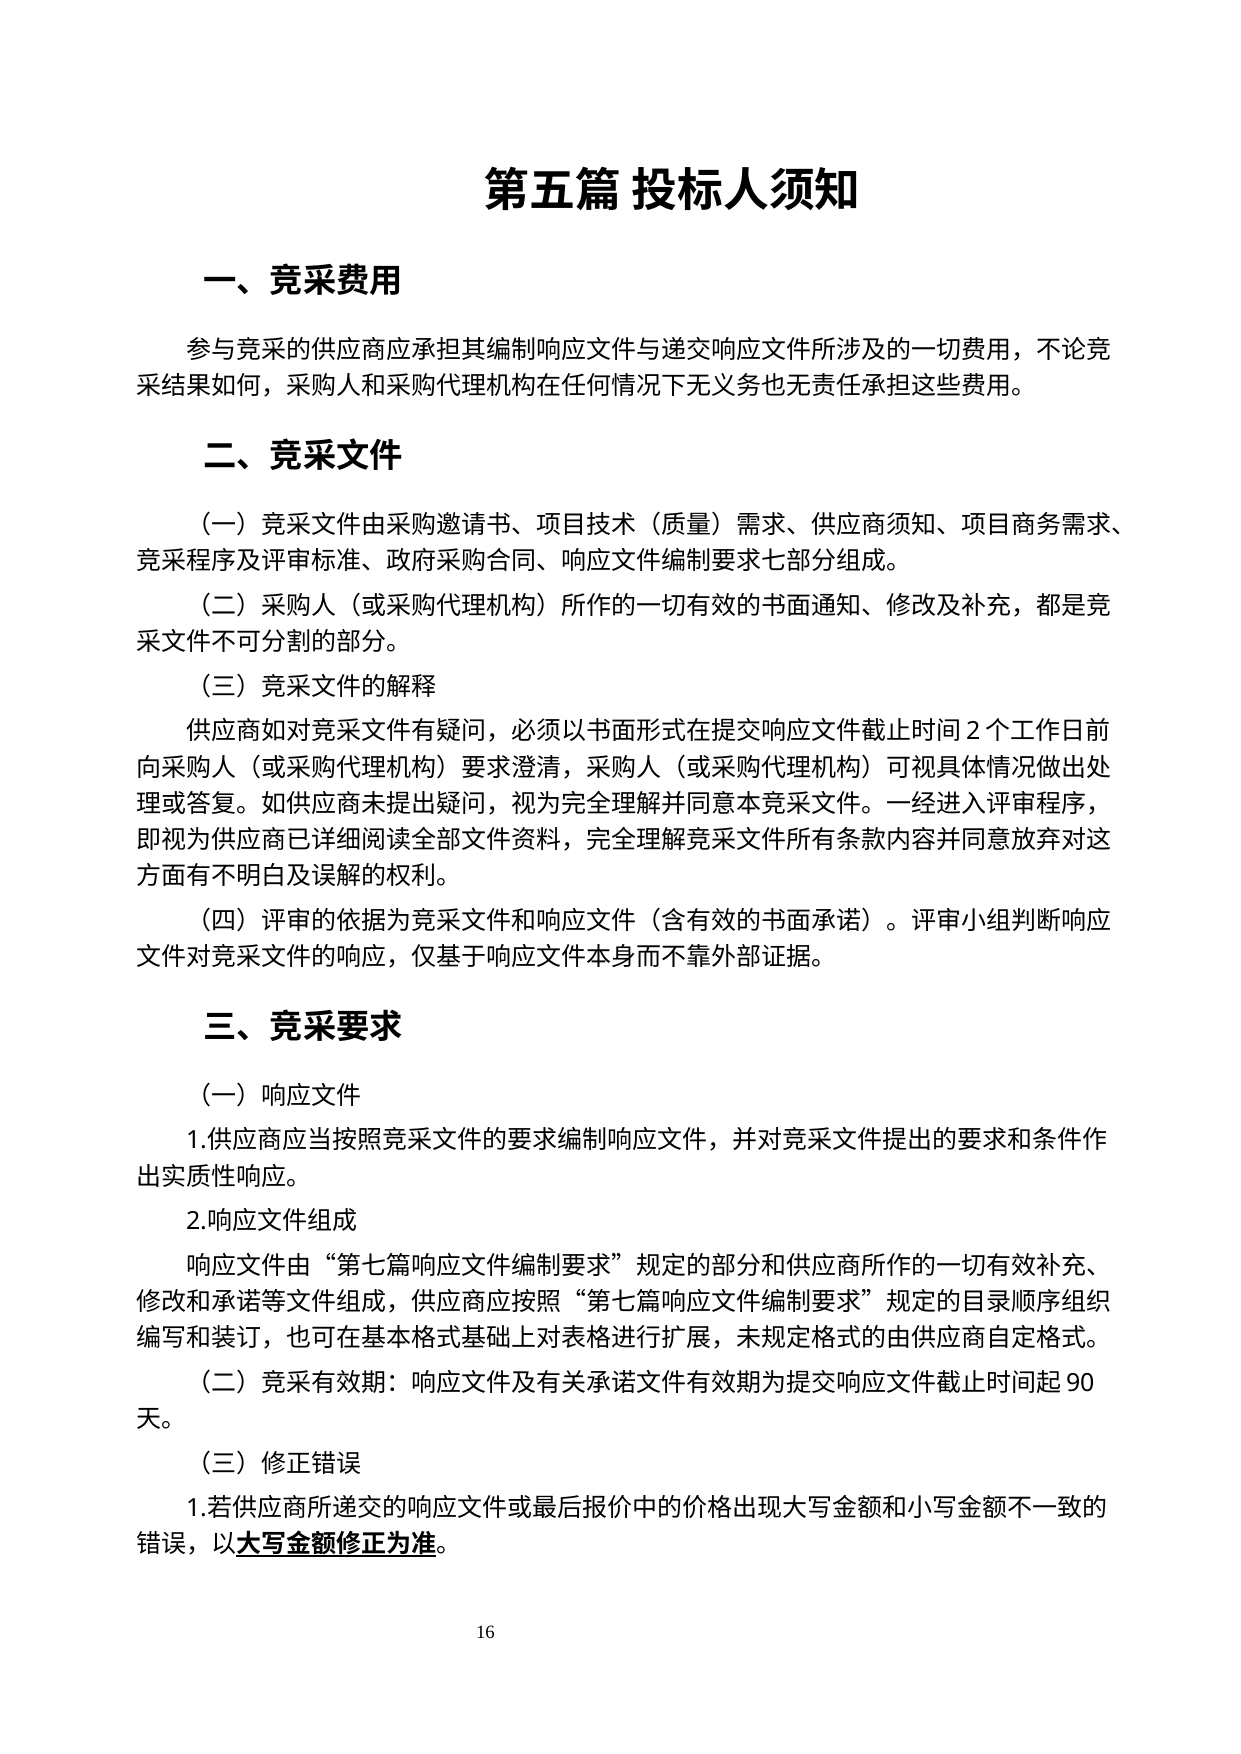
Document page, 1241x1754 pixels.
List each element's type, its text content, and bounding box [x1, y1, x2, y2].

text （四）评审的依据为竞采文件和响应文件（含有效的书面承诺）。评审小组判断响应文件对竞采文件的响应，仅基于响应文件本身而不靠外部证据。 [136, 900, 1116, 973]
text 参与竞采的供应商应承担其编制响应文件与递交响应文件所涉及的一切费用，不论竞采结果如何，采购人和采购代理机构在任何情况下无义务也无责任承担这些费用。 [136, 329, 1116, 402]
subtitle 三、竞采要求 [136, 1000, 1116, 1048]
text 1.若供应商所递交的响应文件或最后报价中的价格出现大写金额和小写金额不一致的错误，以大写金额修正为准。 [136, 1488, 1116, 1560]
text （一）响应文件 [136, 1075, 1116, 1111]
text 1.供应商应当按照竞采文件的要求编制响应文件，并对竞采文件提出的要求和条件作出实质性响应。 [136, 1120, 1116, 1192]
text 响应文件由“第七篇响应文件编制要求”规定的部分和供应商所作的一切有效补充、修改和承诺等文件组成，供应商应按照“第七篇响应文件编制要求”规定的目录顺序组织编写和装订，也可在基本格式基础上对表格进行扩展，未规定格式的由供应商自定格式。 [136, 1245, 1116, 1354]
subtitle 一、竞采费用 [136, 254, 1116, 302]
subtitle 第五篇 投标人须知 [136, 153, 1116, 220]
text 2.响应文件组成 [136, 1201, 1116, 1237]
text 供应商如对竞采文件有疑问，必须以书面形式在提交响应文件截止时间2个工作日前向采购人（或采购代理机构）要求澄清，采购人（或采购代理机构）可视具体情况做出处理或答复。如供应商未提出疑问，视为完全理解并同意本竞采文件。一经进入评审程序，即视为供应商已详细阅读全部文件资料，完全理解竞采文件所有条款内容并同意放弃对这方面有不明白及误解的权利。 [136, 711, 1116, 892]
text （三）竞采文件的解释 [136, 666, 1116, 702]
text （二）采购人（或采购代理机构）所作的一切有效的书面通知、修改及补充，都是竞采文件不可分割的部分。 [136, 585, 1116, 658]
text （二）竞采有效期：响应文件及有关承诺文件有效期为提交响应文件截止时间起90天。 [136, 1362, 1116, 1435]
subtitle 二、竞采文件 [136, 429, 1116, 477]
text （三）修正错误 [136, 1443, 1116, 1479]
text （一）竞采文件由采购邀请书、项目技术（质量）需求、供应商须知、项目商务需求、竞采程序及评审标准、政府采购合同、响应文件编制要求七部分组成。 [136, 504, 1116, 577]
